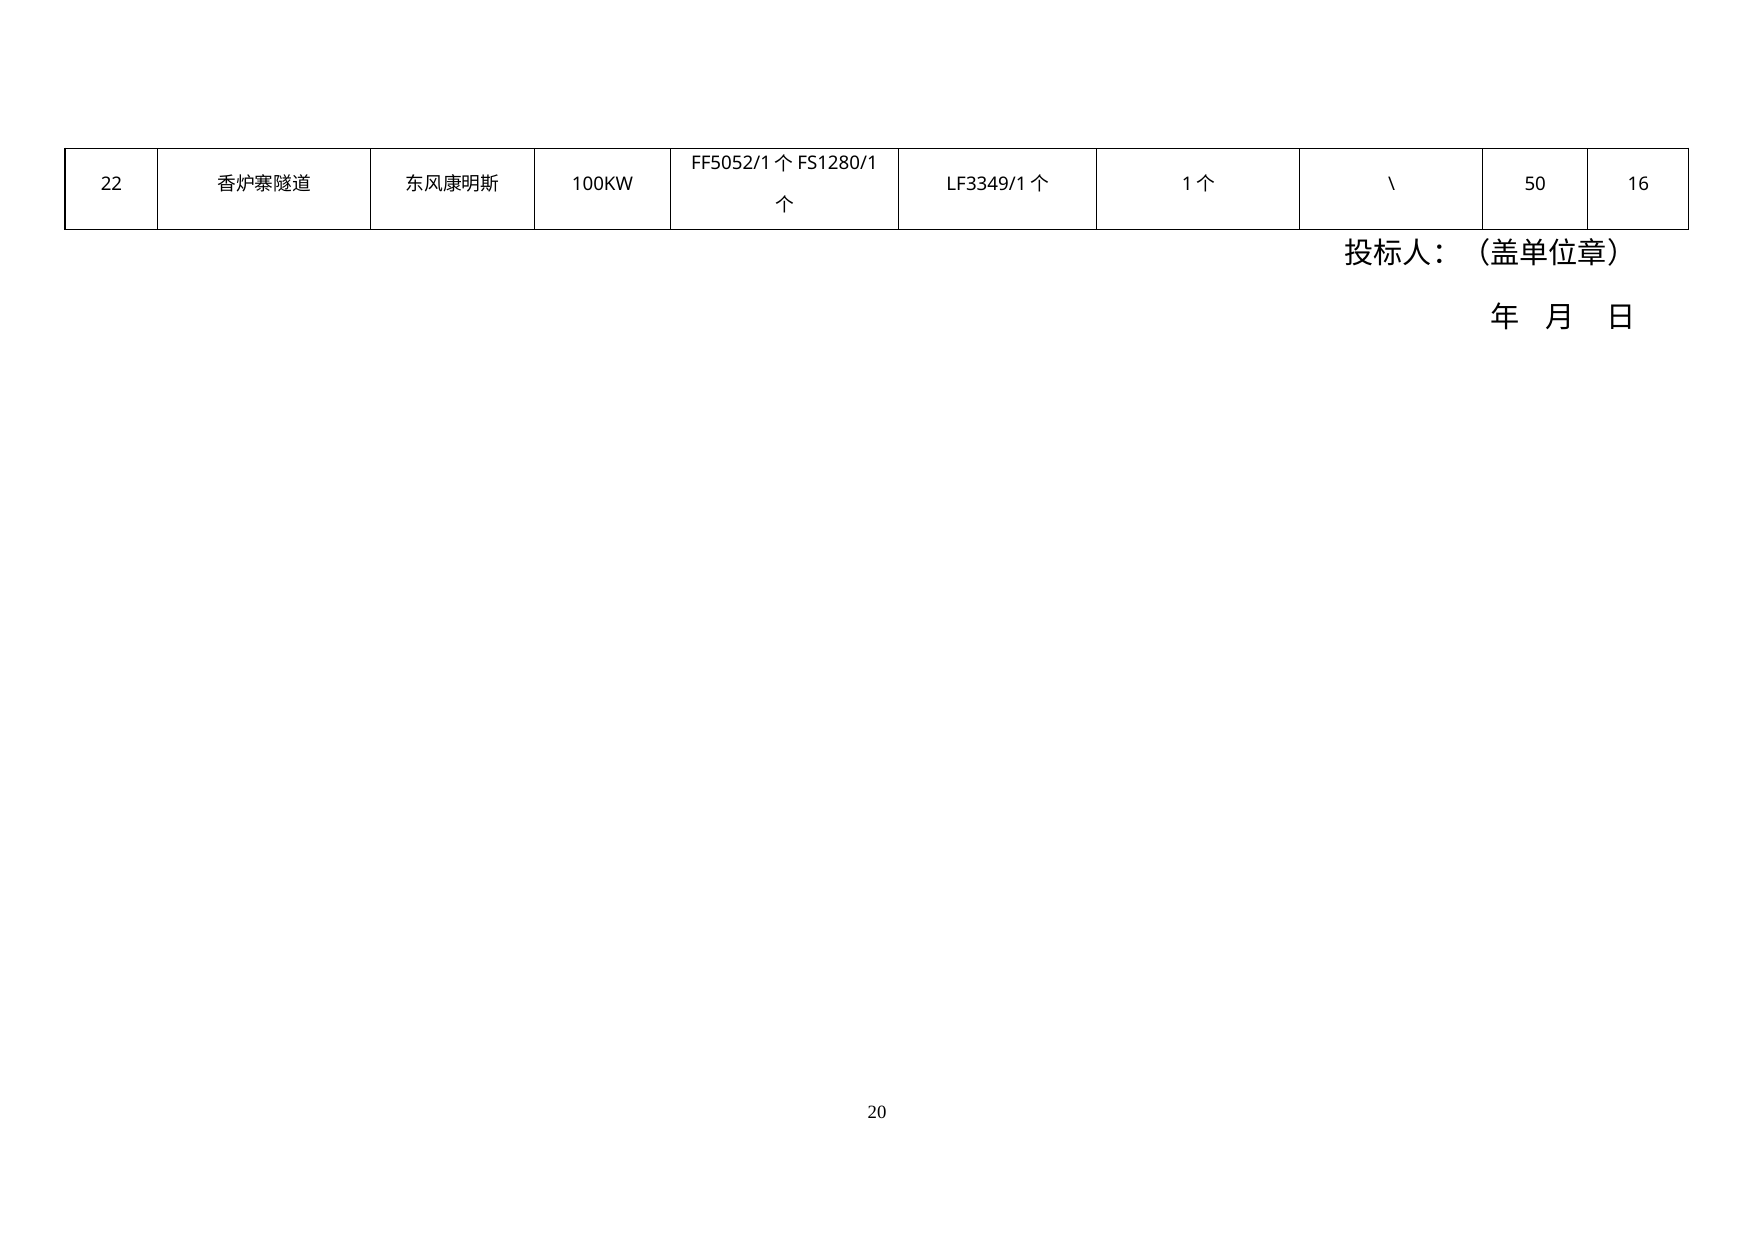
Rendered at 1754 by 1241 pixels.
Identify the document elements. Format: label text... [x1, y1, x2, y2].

table_cell \ [1300, 149, 1482, 229]
table_cell 50 [1483, 149, 1587, 229]
text 投标人：（盖单位章） [118, 230, 1636, 272]
table_cell 22 [66, 149, 157, 229]
table_cell 香炉寨隧道 [158, 149, 370, 229]
table_cell LF3349/1个 [899, 149, 1096, 229]
table_cell 1个 [1097, 149, 1299, 229]
table_cell 16 [1588, 149, 1688, 229]
table_cell 100KW [535, 149, 670, 229]
table_cell FF5052/1个FS1280/1个 [671, 149, 898, 229]
text 年 月 日 [118, 293, 1636, 336]
table_cell 东风康明斯 [371, 149, 534, 229]
